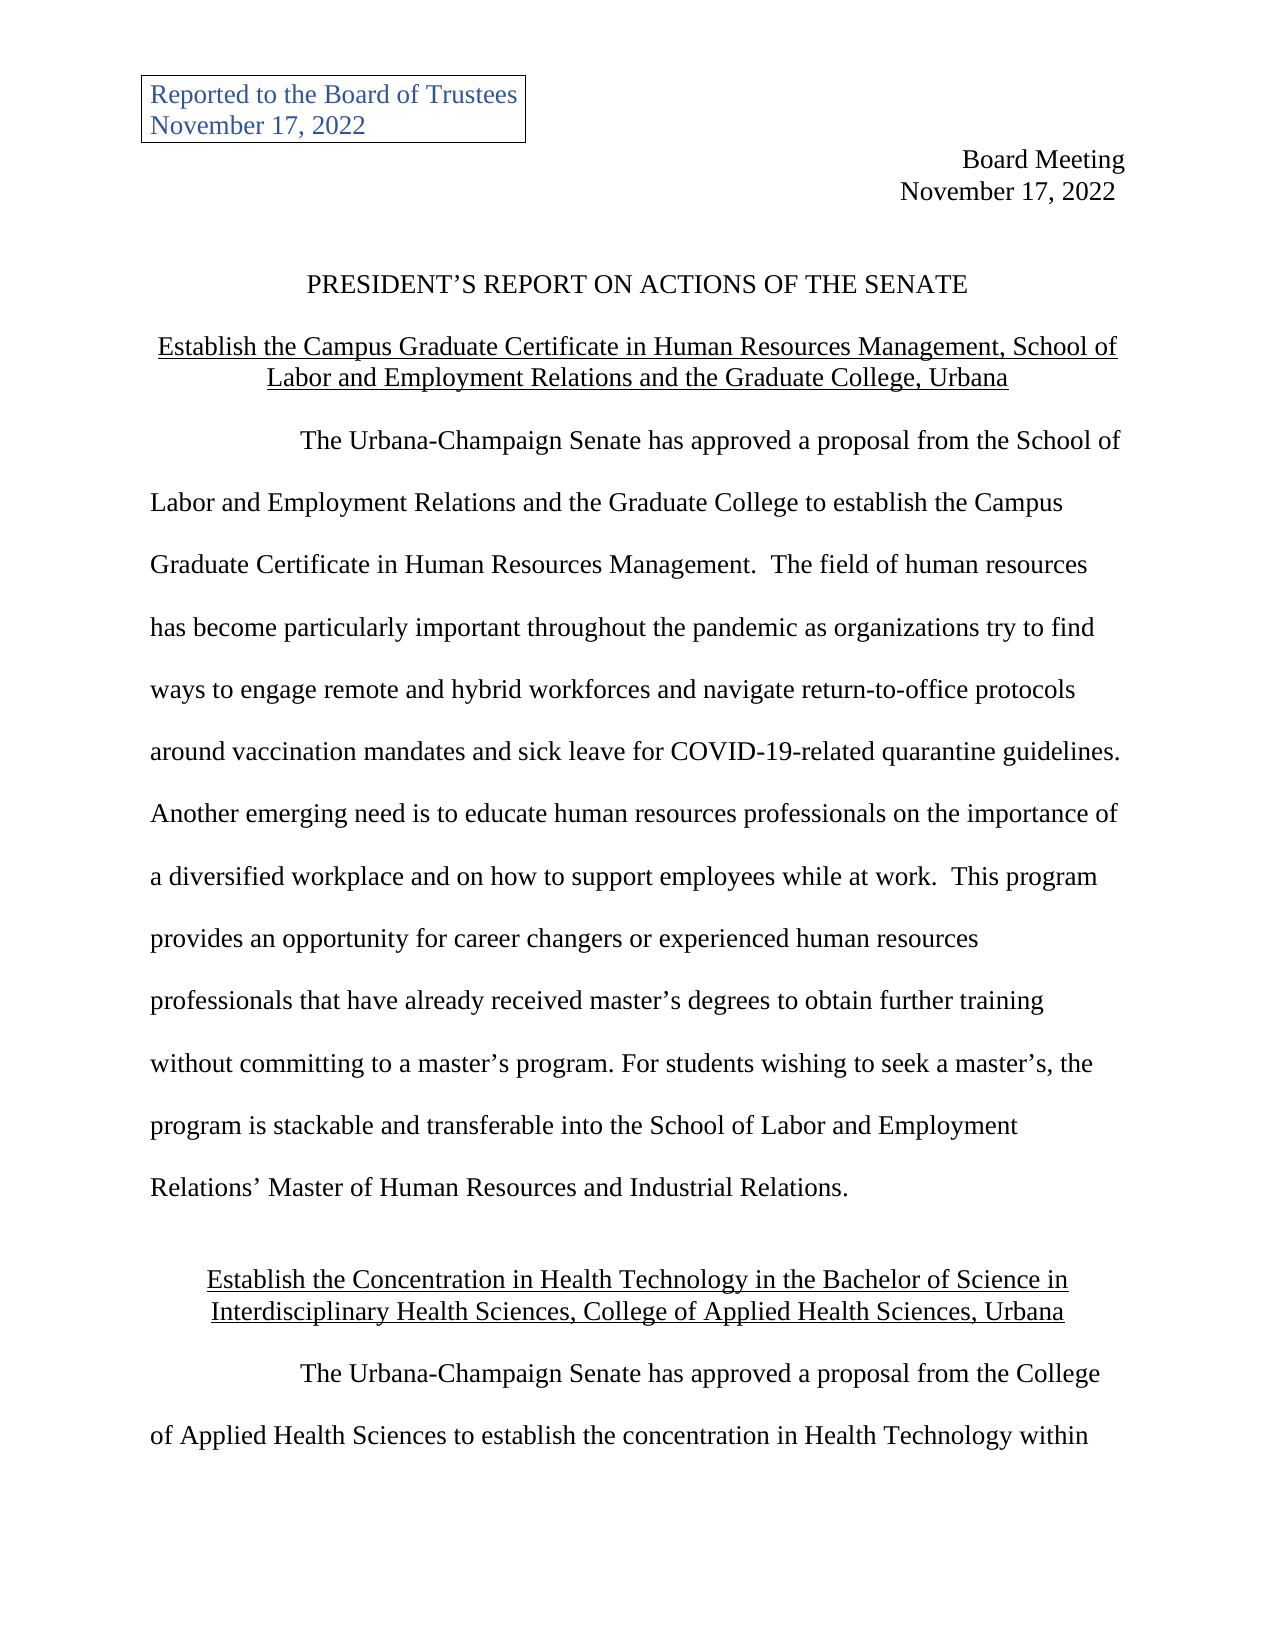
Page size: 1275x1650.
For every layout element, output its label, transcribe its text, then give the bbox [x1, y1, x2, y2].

text The Urbana-Champaign Senate has approved a proposal from the School of Labor and Employment Relations and the Graduate College to establish the Campus Graduate Certificate in Human Resources Management. The field of human resources has become particularly important throughout the pandemic as organizations try to find ways to engage remote and hybrid workforces and navigate return-to-office protocols around vaccination mandates and sick leave for COVID-19-related quarantine guidelines. Another emerging need is to educate human resources professionals on the importance of a diversified workplace and on how to support employees while at work. This program provides an opportunity for career changers or experienced human resources professionals that have already received master’s degrees to obtain further training without committing to a master’s program. For students wishing to seek a master’s, the program is stackable and transferable into the School of Labor and Employment Relations’ Master of Human Resources and Industrial Relations. [150, 424, 1125, 1202]
subtitle PRESIDENT’S REPORT ON ACTIONS OF THE SENATE [150, 268, 1125, 299]
text Establish the Concentration in Health Technology in the Bachelor of Science in Interdisciplinary Health Sciences, College of Applied Health Sciences, Urbana [150, 1263, 1125, 1326]
text Reported to the Board of Trustees [142, 76, 525, 106]
subtitle November 17, 2022 [150, 175, 1125, 206]
text November 17, 2022 [142, 106, 525, 142]
text Establish the Campus Graduate Certificate in Human Resources Management, School of Labor and Employment Relations and the Graduate College, Urbana [150, 330, 1125, 393]
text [150, 1357, 1125, 1450]
subtitle Board Meeting [150, 143, 1125, 175]
